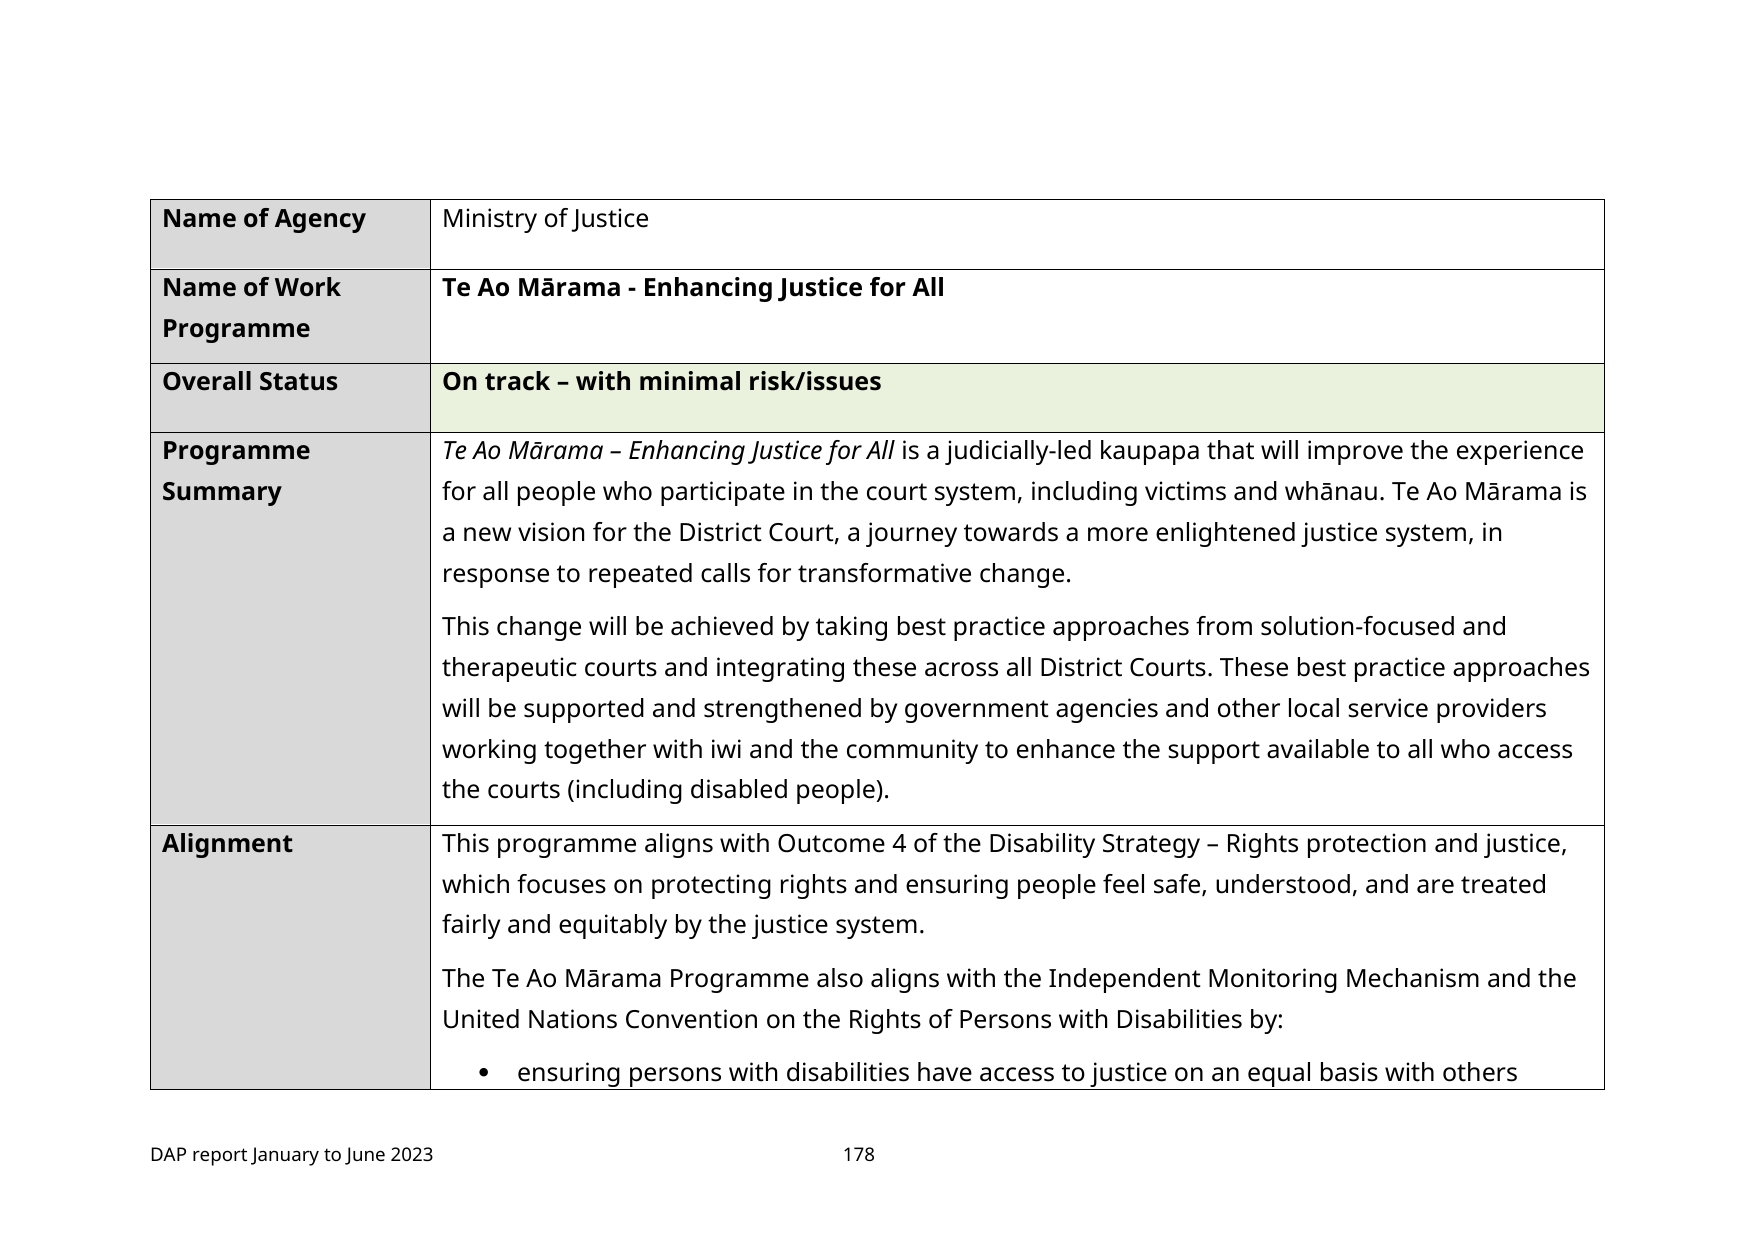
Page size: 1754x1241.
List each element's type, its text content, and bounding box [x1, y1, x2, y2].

table_cell Programme Summary [151, 433, 430, 824]
table_header Ministry of Justice [431, 200, 1604, 268]
table_header Name of Agency [151, 200, 430, 268]
table_cell Te Ao Mārama - Enhancing Justice for All [431, 270, 1604, 363]
table_cell Overall Status [151, 364, 430, 432]
table_cell Name of Work Programme [151, 270, 430, 363]
table_cell Te Ao Mārama – Enhancing Justice for All is a judicially-led kaupapa that will improve the experience for all people who participate in the court system, including victims and whānau. Te Ao Mārama is a new vision for the District Court, a journey towards a more enlightened justice system, in response to repeated calls for transformative change. This change will be achieved by taking best practice approaches from solution-focused and therapeutic courts and integrating these across all District Courts. These best practice approaches will be supported and strengthened by government agencies and other local service providers working together with iwi and the community to enhance the support available to all who access the courts (including disabled people). [431, 433, 1604, 824]
table_cell On track – with minimal risk/issues [431, 364, 1604, 432]
table_cell Alignment [151, 826, 430, 1089]
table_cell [431, 826, 1604, 1089]
